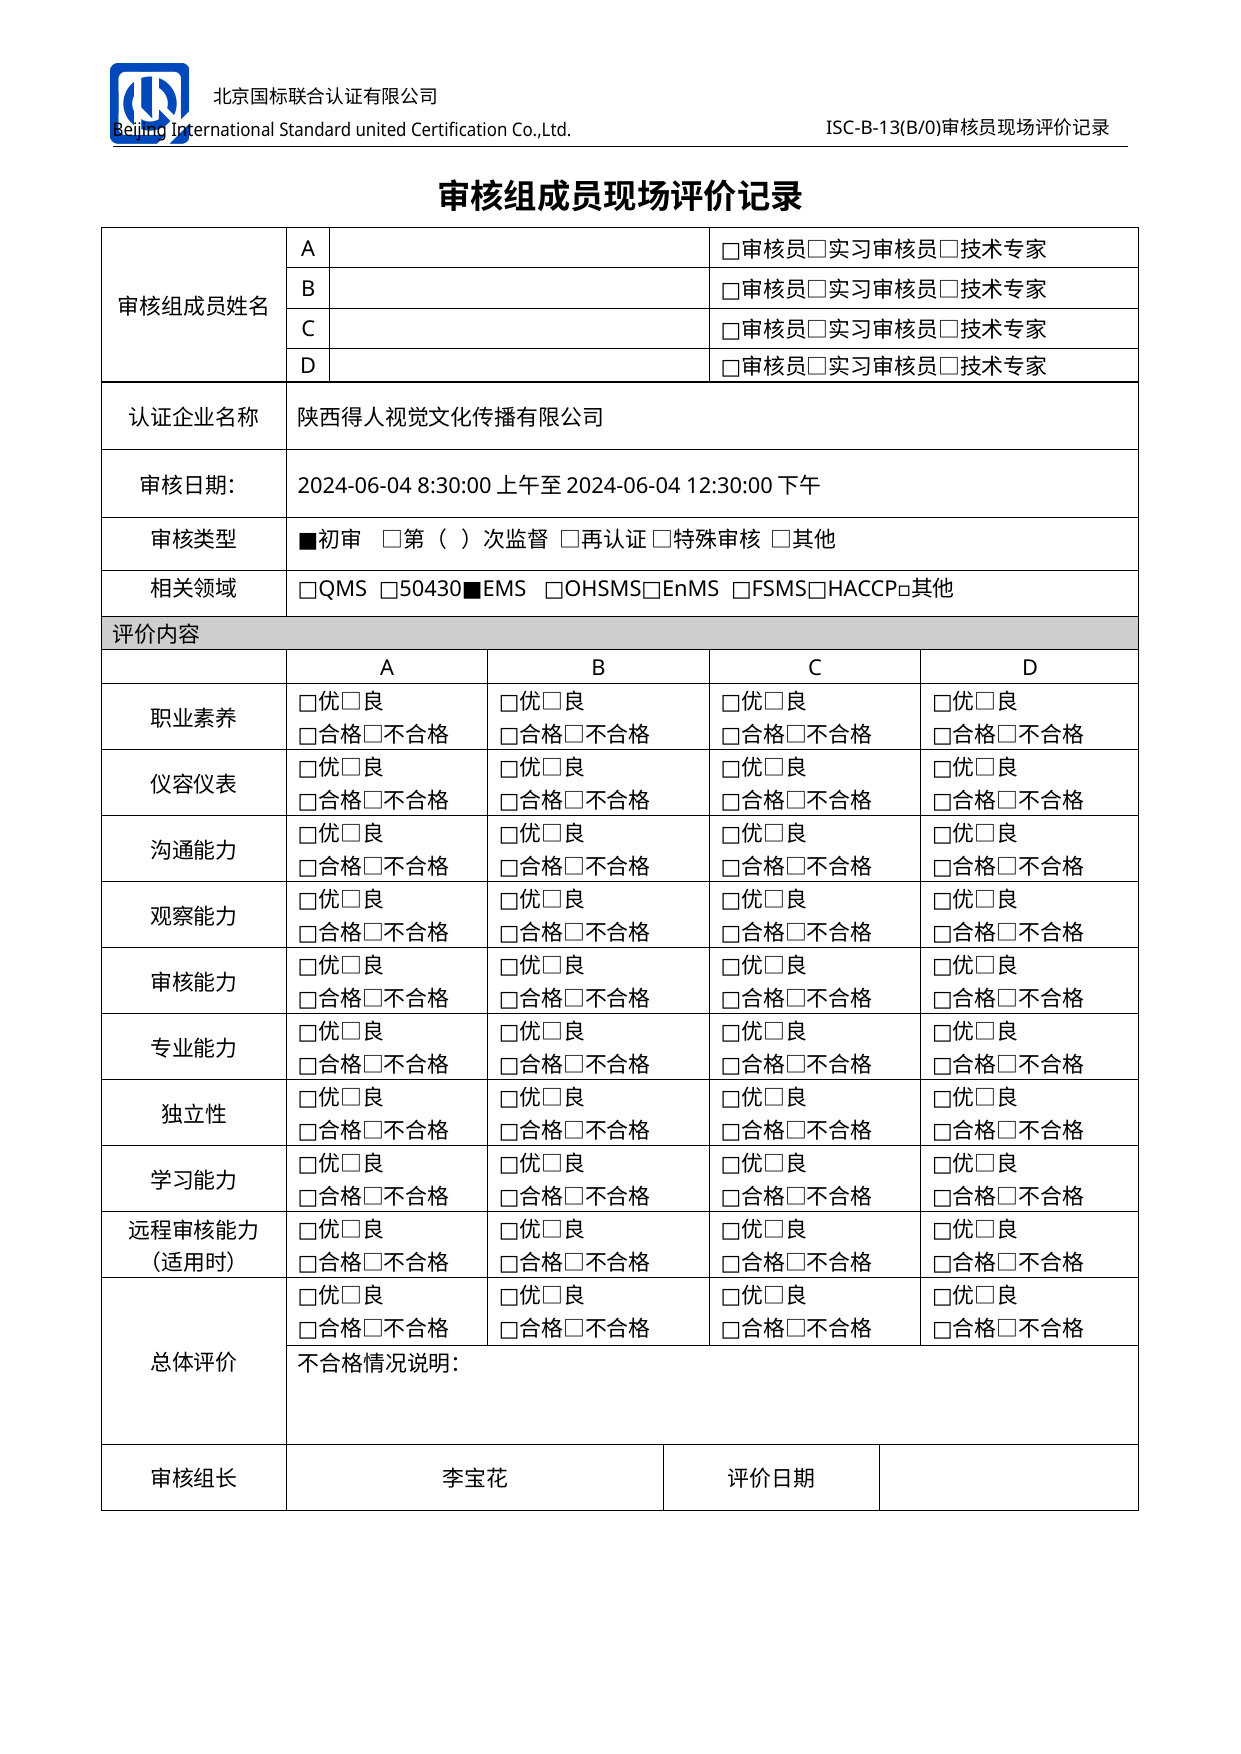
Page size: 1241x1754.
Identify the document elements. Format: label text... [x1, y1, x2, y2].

table_cell D [287, 349, 329, 381]
table_cell 陕西得人视觉文化传播有限公司 [287, 383, 1138, 449]
table_header A [287, 228, 329, 267]
table_cell □审核员□实习审核员□技术专家 [710, 349, 1138, 381]
table_cell □QMS □50430■EMS □OHSMS□EnMS □FSMS□HACCP□其他 [287, 571, 1138, 616]
table_cell 审核类型 [102, 518, 286, 570]
table_cell 不合格情况说明： [287, 1346, 1138, 1443]
table_cell 2024-06-04 8:30:00上午至2024-06-04 12:30:00下午 [287, 450, 1138, 517]
table_cell □优□良 □合格□不合格 [710, 750, 920, 815]
table_cell □优□良 □合格□不合格 [710, 816, 920, 881]
table_cell □优□良 □合格□不合格 [921, 1014, 1138, 1079]
table_cell □优□良 □合格□不合格 [488, 882, 709, 947]
table_cell 学习能力 [102, 1146, 286, 1211]
table_cell 仪容仪表 [102, 750, 286, 815]
table_cell □优□良 □合格□不合格 [287, 1212, 487, 1277]
table_cell 专业能力 [102, 1014, 286, 1079]
table_cell 远程审核能力 （适用时） [102, 1212, 286, 1277]
table_cell □优□良 □合格□不合格 [287, 882, 487, 947]
table_cell □优□良 □合格□不合格 [287, 1146, 487, 1211]
table_cell [330, 309, 709, 348]
table_cell 评价日期 [664, 1445, 879, 1509]
table_cell □优□良 □合格□不合格 [710, 948, 920, 1013]
table_cell □优□良 □合格□不合格 [287, 816, 487, 881]
table_header 审核组成员姓名 [102, 228, 286, 381]
table_cell □优□良 □合格□不合格 [488, 1014, 709, 1079]
table_cell □审核员□实习审核员□技术专家 [710, 309, 1138, 348]
table_cell □优□良 □合格□不合格 [287, 1014, 487, 1079]
table_cell [102, 650, 286, 683]
table_cell □优□良 □合格□不合格 [287, 750, 487, 815]
table_cell D [921, 650, 1138, 683]
table_cell ■初审 □第（ ）次监督 □再认证 □特殊审核 □其他 [287, 518, 1138, 570]
table_cell □优□良 □合格□不合格 [287, 684, 487, 749]
table_cell 总体评价 [102, 1278, 286, 1443]
table_cell □优□良 □合格□不合格 [488, 816, 709, 881]
table_cell A [287, 650, 487, 683]
table_cell □优□良 □合格□不合格 [287, 1278, 487, 1345]
table_cell □优□良 □合格□不合格 [921, 684, 1138, 749]
table_cell 职业素养 [102, 684, 286, 749]
table_cell C [710, 650, 920, 683]
table_cell □优□良 □合格□不合格 [921, 816, 1138, 881]
table_cell □优□良 □合格□不合格 [488, 750, 709, 815]
table_cell □优□良 □合格□不合格 [488, 1146, 709, 1211]
table_cell □优□良 □合格□不合格 [710, 1212, 920, 1277]
table_cell □优□良 □合格□不合格 [488, 684, 709, 749]
table_cell □优□良 □合格□不合格 [287, 948, 487, 1013]
table_cell [330, 349, 709, 381]
table_cell C [287, 309, 329, 348]
table_cell □优□良 □合格□不合格 [710, 1146, 920, 1211]
table_cell 观察能力 [102, 882, 286, 947]
table_cell □优□良 □合格□不合格 [488, 1278, 709, 1345]
table_cell □优□良 □合格□不合格 [921, 1080, 1138, 1145]
table_cell 评价内容 [102, 617, 1138, 649]
table_cell 独立性 [102, 1080, 286, 1145]
table_cell □优□良 □合格□不合格 [710, 1014, 920, 1079]
table_cell B [488, 650, 709, 683]
table_cell □优□良 □合格□不合格 [921, 948, 1138, 1013]
table_cell □优□良 □合格□不合格 [488, 948, 709, 1013]
table_cell 李宝花 [287, 1445, 663, 1509]
table_cell □优□良 □合格□不合格 [921, 1146, 1138, 1211]
table_cell B [287, 268, 329, 308]
table_cell □审核员□实习审核员□技术专家 [710, 268, 1138, 308]
table_cell □优□良 □合格□不合格 [710, 1278, 920, 1345]
table_cell □优□良 □合格□不合格 [710, 882, 920, 947]
table_cell 沟通能力 [102, 816, 286, 881]
table_cell □优□良 □合格□不合格 [710, 1080, 920, 1145]
table_header [330, 228, 709, 267]
table_cell □优□良 □合格□不合格 [488, 1080, 709, 1145]
table_cell 相关领域 [102, 571, 286, 616]
table_cell □优□良 □合格□不合格 [921, 1278, 1138, 1345]
table_cell □优□良 □合格□不合格 [921, 750, 1138, 815]
table_cell [330, 268, 709, 308]
table_cell 审核日期： [102, 450, 286, 517]
table_cell □优□良 □合格□不合格 [921, 882, 1138, 947]
table_header □审核员□实习审核员□技术专家 [710, 228, 1138, 267]
table_cell □优□良 □合格□不合格 [710, 684, 920, 749]
table_cell □优□良 □合格□不合格 [488, 1212, 709, 1277]
text 审核组成员现场评价记录 [112, 162, 1128, 227]
table_cell □优□良 □合格□不合格 [921, 1212, 1138, 1277]
table_cell □优□良 □合格□不合格 [287, 1080, 487, 1145]
table_cell 认证企业名称 [102, 383, 286, 449]
table_cell 审核能力 [102, 948, 286, 1013]
table_cell 审核组长 [102, 1445, 286, 1509]
picture [110, 63, 190, 144]
table_cell [880, 1445, 1138, 1509]
